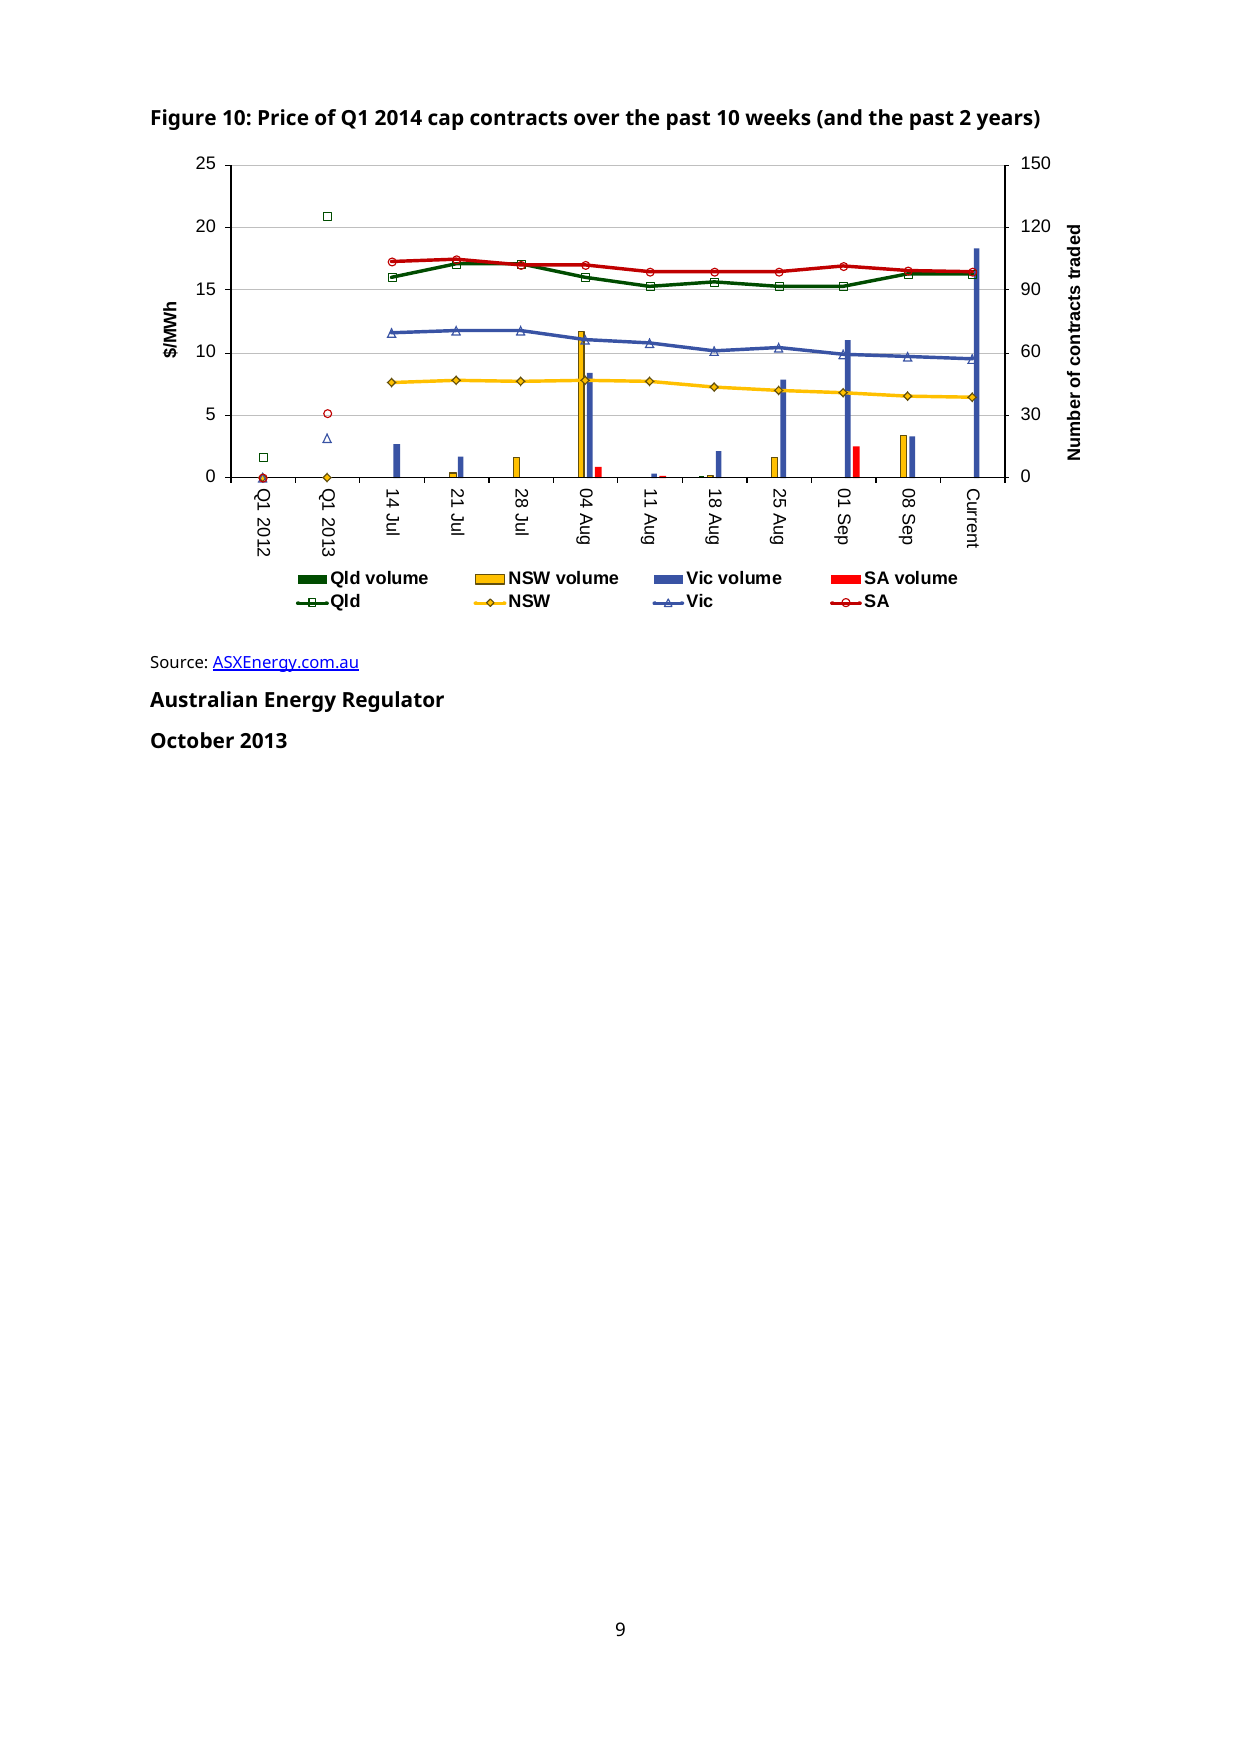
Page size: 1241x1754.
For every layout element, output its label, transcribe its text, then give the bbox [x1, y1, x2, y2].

subtitle Figure 10: Price of Q1 2014 cap contracts over the past 10 weeks (and the past 2 years) [150, 103, 1090, 132]
text Australian Energy Regulator [150, 686, 1090, 714]
text Source: ASXEnergy.com.au [150, 650, 978, 673]
text October 2013 [150, 726, 1090, 755]
